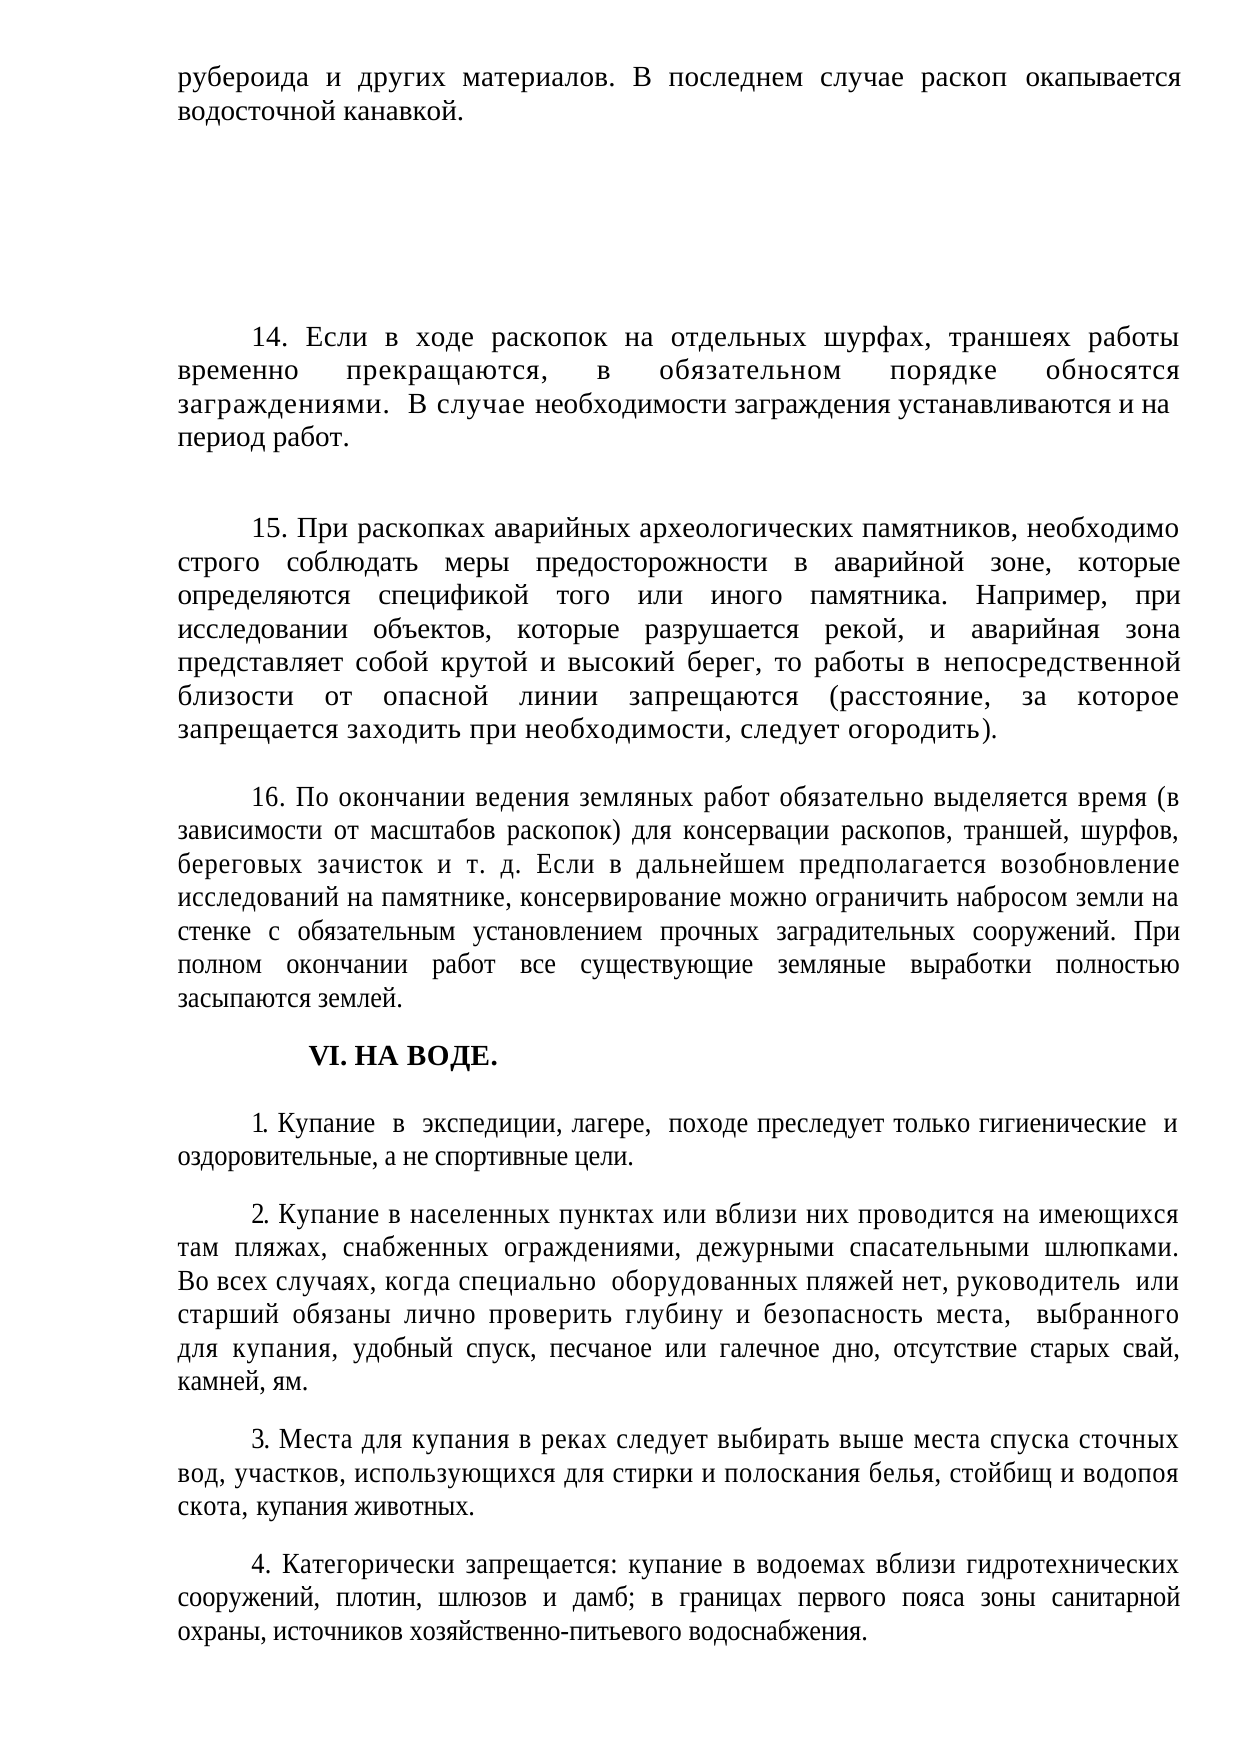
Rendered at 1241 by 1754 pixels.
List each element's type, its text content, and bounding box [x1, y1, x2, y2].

text 16. По окончании ведения земляных работ обязательно выделяется время (в зависимости от масштабов раскопок) для консервации раскопов, траншей, шурфов, береговых зачисток и т. д. Если в дальнейшем предполагается возобновление исследований на памятнике, консервирование можно ограничить набросом земли на стенке с обязательным установлением прочных заградительных сооружений. При полном окончании работ все существующие земляные выработки полностью засыпаются землей. [177, 779, 1181, 1013]
text VI. НА ВОДЕ. [177, 1038, 1181, 1071]
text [177, 59, 1181, 126]
text 14. Если в ходе раскопок на отдельных шурфах, траншеях работы временно прекращаются, в обязательном порядке обносятся заграждениями. В случае необходимости заграждения устанавливаются и на [177, 319, 1181, 419]
text 2. Купание в населенных пунктах или вблизи них проводится на имеющихся там пляжах, снабженных ограждениями, дежурными спасательными шлюпками. Во всех случаях, когда специально оборудованных пляжей нет, руководитель или старший обязаны лично проверить глубину и безопасность места, выбранного для купания, удобный спуск, песчаное или галечное дно, отсутствие старых свай, камней, ям. [177, 1196, 1181, 1397]
text 15. При раскопках аварийных археологических памятников, необходимо строго соблюдать меры предосторожности в аварийной зоне, которые определяются спецификой того или иного памятника. Например, при исследовании объектов, которые разрушается рекой, и аварийная зона представляет собой крутой и высокий берег, то работы в непосредственной близости от опасной линии запрещаются (расстояние, за которое запрещается заходить при необходимости, следует огородить). [177, 510, 1181, 745]
text 4. Категорически запрещается: купание в водоемах вблизи гидротехнических сооружений, плотин, шлюзов и дамб; в границах первого пояса зоны санитарной охраны, источников хозяйственно-питьевого водоснабжения. [177, 1546, 1181, 1646]
text период работ. [177, 419, 1181, 453]
text 3. Места для купания в реках следует выбирать выше места спуска сточных вод, участков, использующихся для стирки и полоскания белья, стойбищ и водопоя скота, купания животных. [177, 1421, 1181, 1522]
text 1. Купание в экспедиции, лагере, походе преследует только гигиенические и оздоровительные, а не спортивные цели. [177, 1105, 1181, 1172]
